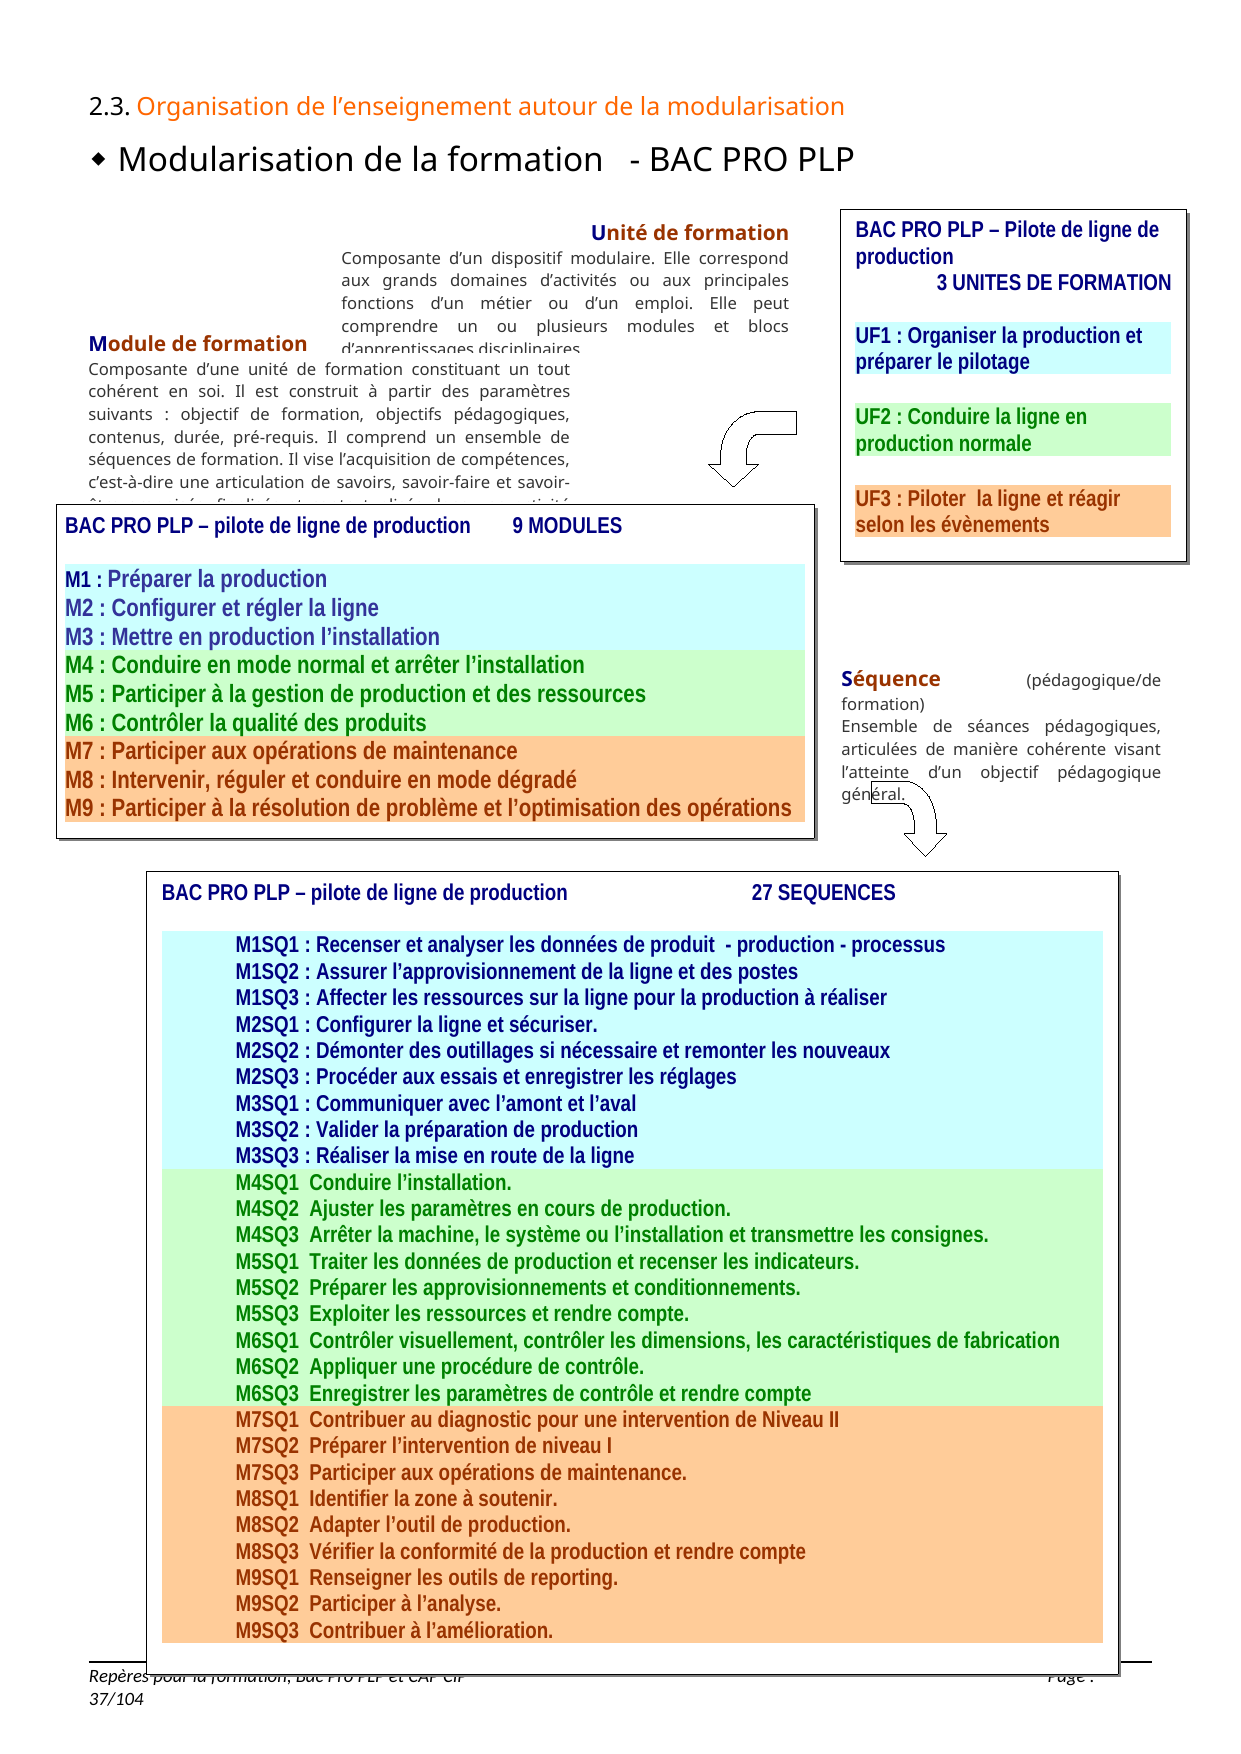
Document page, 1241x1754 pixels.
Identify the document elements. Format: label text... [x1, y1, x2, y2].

text Modularisation de la formation - BAC PRO PLP [89, 135, 1152, 181]
text 2.3. Organisation de l’enseignement autour de la modularisation [89, 89, 1152, 123]
